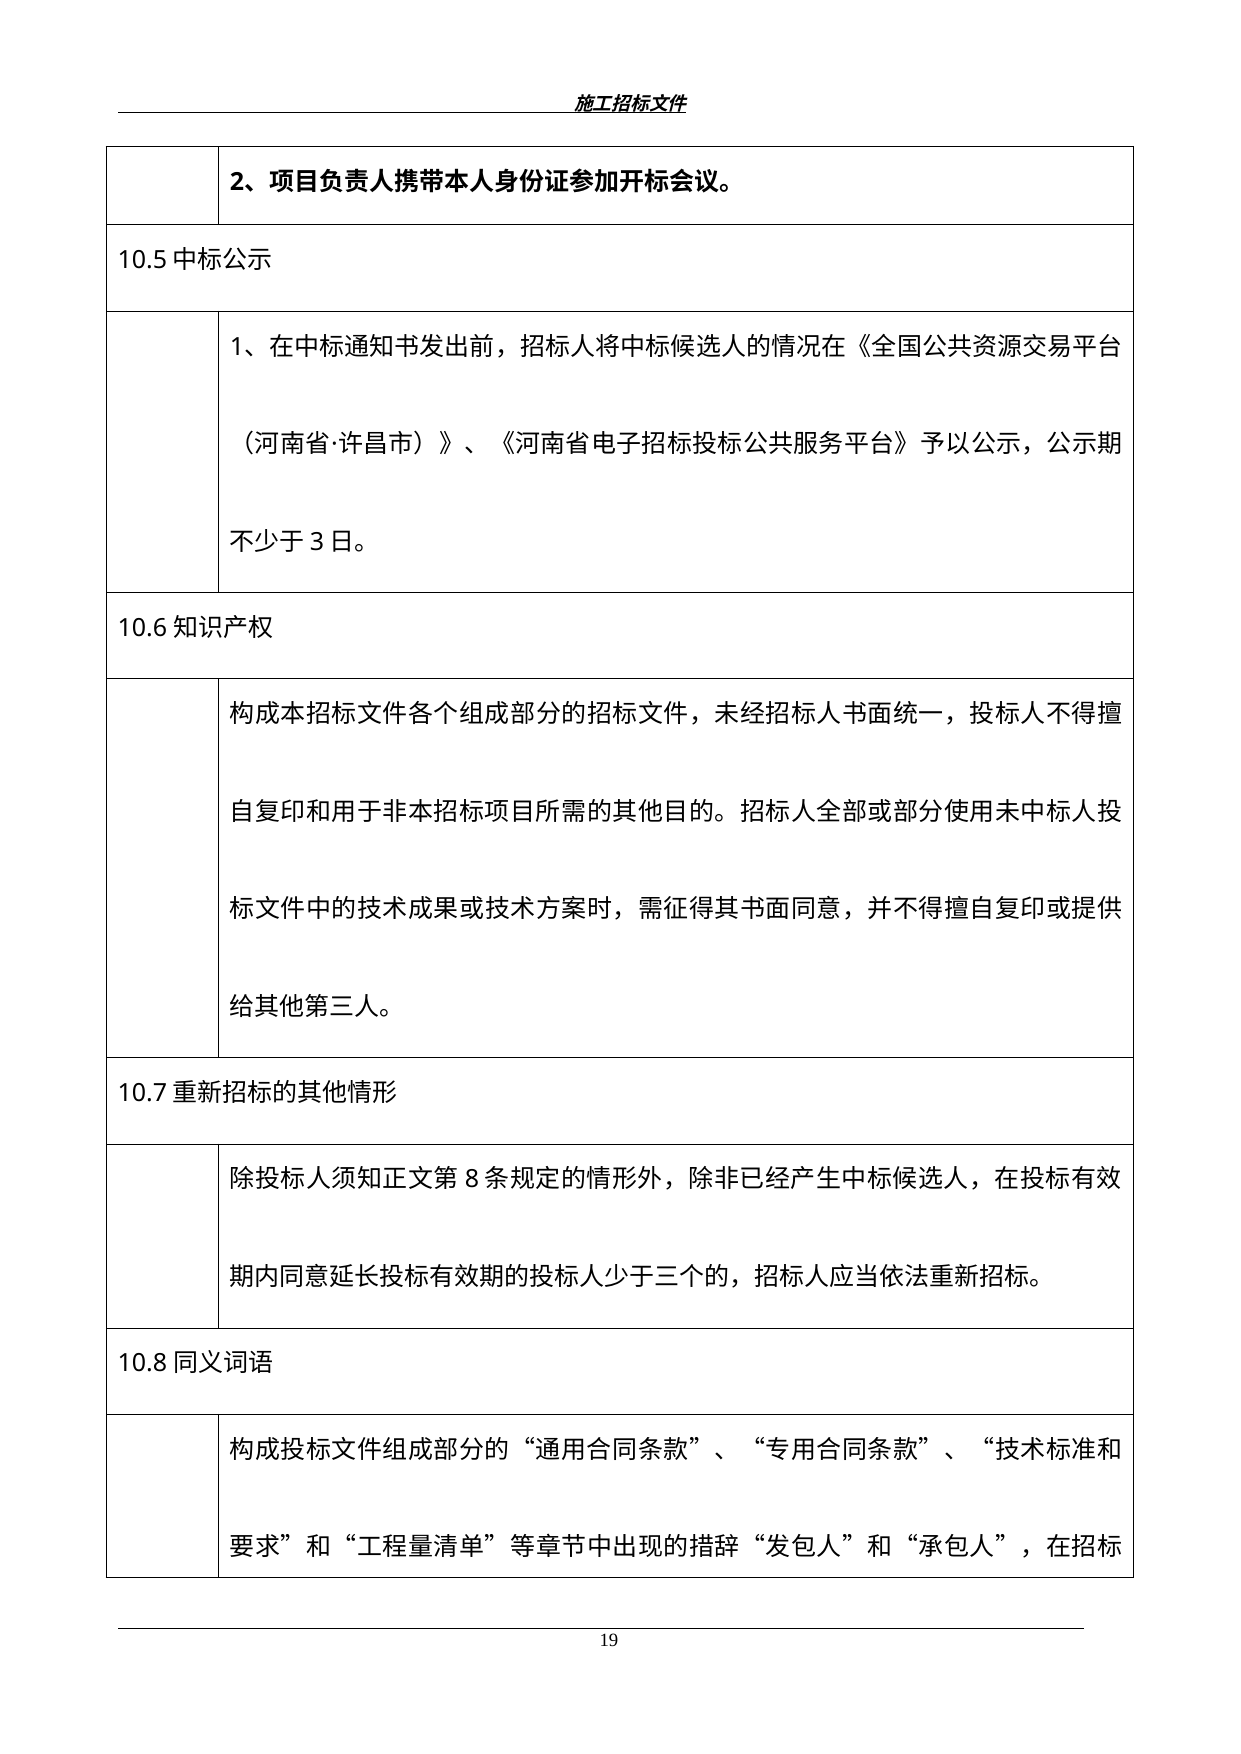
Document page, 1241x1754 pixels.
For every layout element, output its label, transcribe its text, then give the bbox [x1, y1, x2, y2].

table_cell [107, 1415, 218, 1577]
table_cell [107, 1145, 218, 1327]
table_cell 10.5中标公示 [107, 225, 1133, 311]
table_cell 10.7重新招标的其他情形 [107, 1058, 1133, 1143]
table_cell 除投标人须知正文第8条规定的情形外，除非已经产生中标候选人，在投标有效期内同意延长投标有效期的投标人少于三个的，招标人应当依法重新招标。 [219, 1145, 1133, 1327]
table_cell 构成本招标文件各个组成部分的招标文件，未经招标人书面统一，投标人不得擅自复印和用于非本招标项目所需的其他目的。招标人全部或部分使用未中标人投标文件中的技术成果或技术方案时，需征得其书面同意，并不得擅自复印或提供给其他第三人。 [219, 679, 1133, 1057]
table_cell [219, 147, 1133, 224]
table_cell [107, 147, 218, 224]
table_cell 10.8 同义词语 [107, 1329, 1133, 1414]
table_cell [107, 312, 218, 592]
table_cell 1、在中标通知书发出前，招标人将中标候选人的情况在《全国公共资源交易平台（河南省·许昌市）》、《河南省电子招标投标公共服务平台》予以公示，公示期不少于3日。 [219, 312, 1133, 592]
table_cell 10.6 知识产权 [107, 593, 1133, 678]
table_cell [219, 1415, 1133, 1577]
table_cell [107, 679, 218, 1057]
